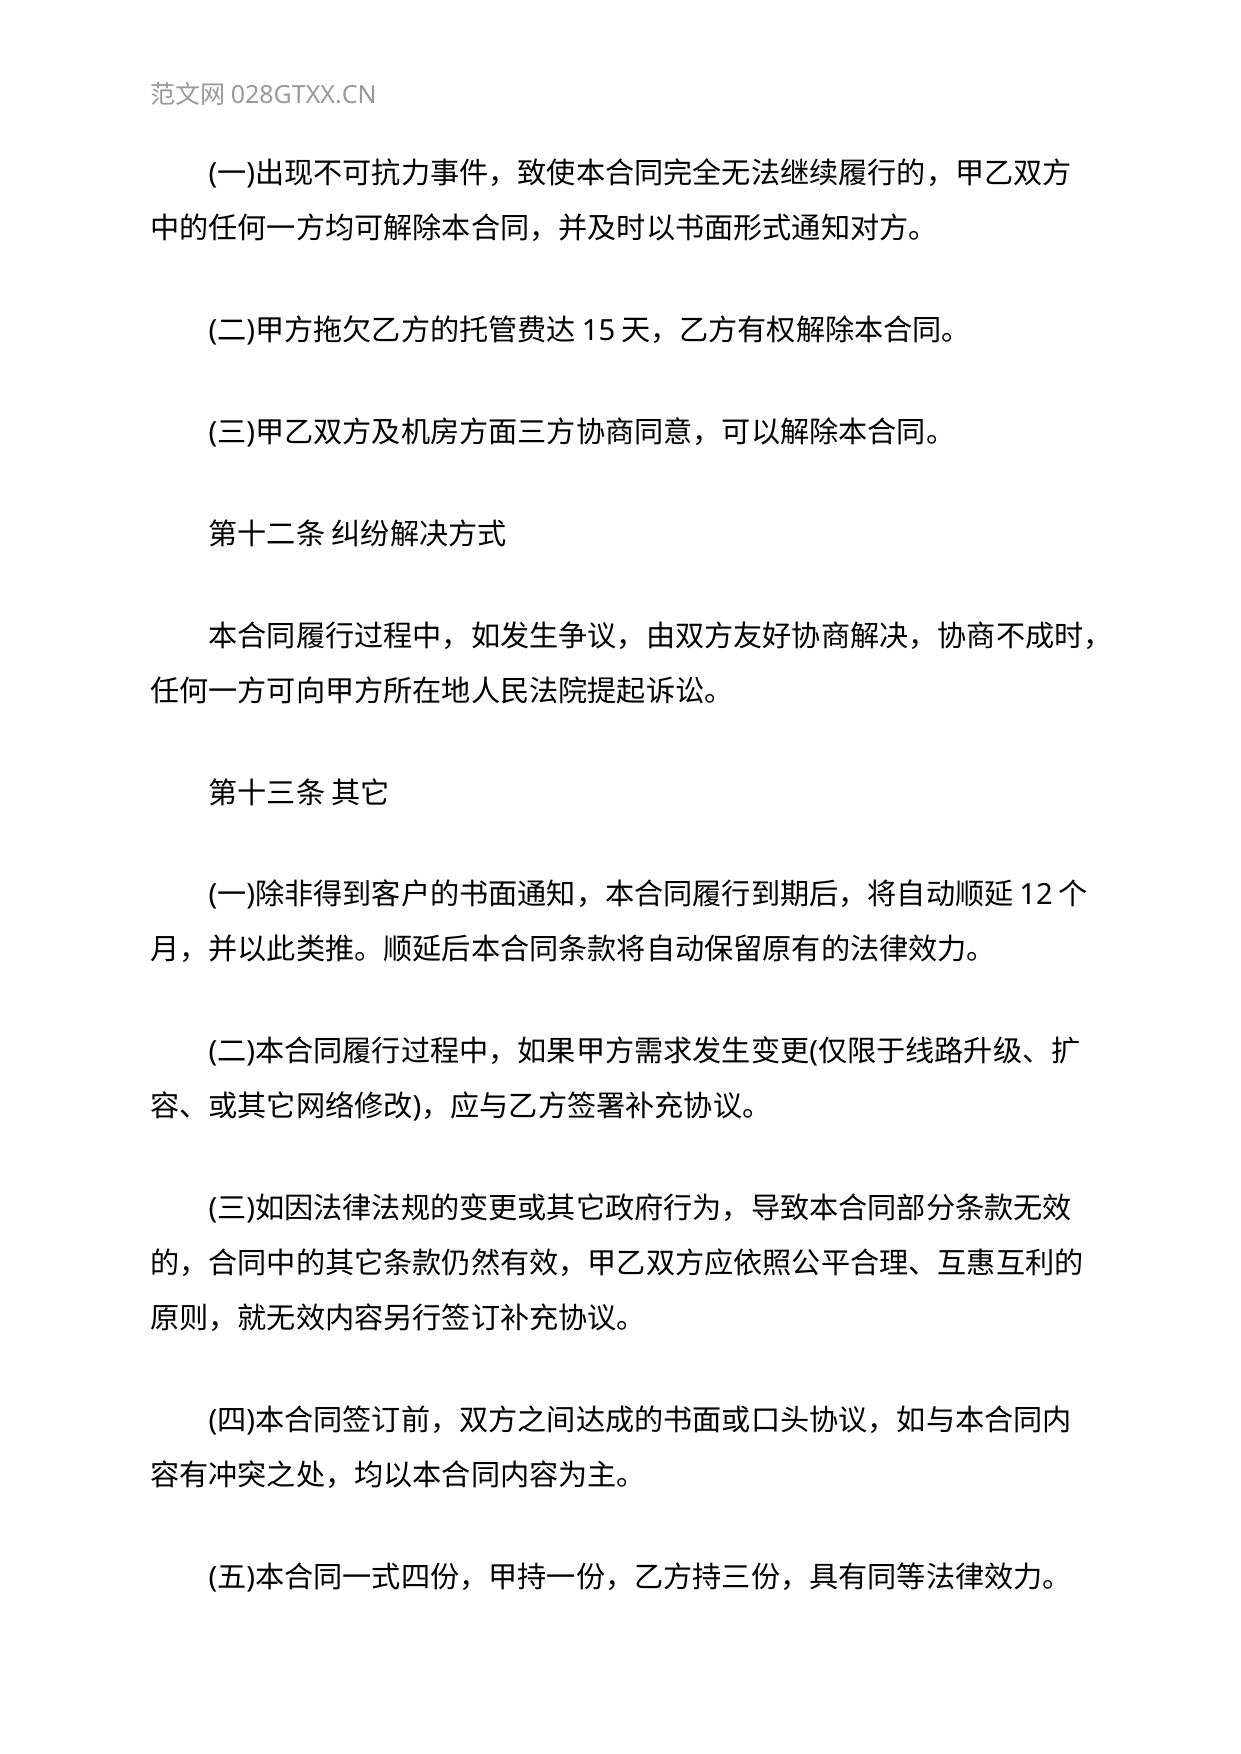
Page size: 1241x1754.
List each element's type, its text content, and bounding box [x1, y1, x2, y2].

text (四)本合同签订前，双方之间达成的书面或口头协议，如与本合同内容有冲突之处，均以本合同内容为主。 [150, 1396, 1090, 1494]
text (一)出现不可抗力事件，致使本合同完全无法继续履行的，甲乙双方中的任何一方均可解除本合同，并及时以书面形式通知对方。 [150, 150, 1090, 247]
text 第十三条 其它 [150, 769, 1090, 811]
text (五)本合同一式四份，甲持一份，乙方持三份，具有同等法律效力。 [150, 1553, 1090, 1596]
text (三)甲乙双方及机房方面三方协商同意，可以解除本合同。 [150, 409, 1090, 451]
text 第十二条 纠纷解决方式 [150, 511, 1090, 553]
text (二)本合同履行过程中，如果甲方需求发生变更(仅限于线路升级、扩容、或其它网络修改)，应与乙方签署补充协议。 [150, 1028, 1090, 1125]
text (三)如因法律法规的变更或其它政府行为，导致本合同部分条款无效的，合同中的其它条款仍然有效，甲乙双方应依照公平合理、互惠互利的原则，就无效内容另行签订补充协议。 [150, 1185, 1090, 1337]
text (二)甲方拖欠乙方的托管费达15天，乙方有权解除本合同。 [150, 307, 1090, 349]
text (一)除非得到客户的书面通知，本合同履行到期后，将自动顺延12个月，并以此类推。顺延后本合同条款将自动保留原有的法律效力。 [150, 871, 1090, 968]
text 本合同履行过程中，如发生争议，由双方友好协商解决，协商不成时，任何一方可向甲方所在地人民法院提起诉讼。 [150, 612, 1090, 710]
